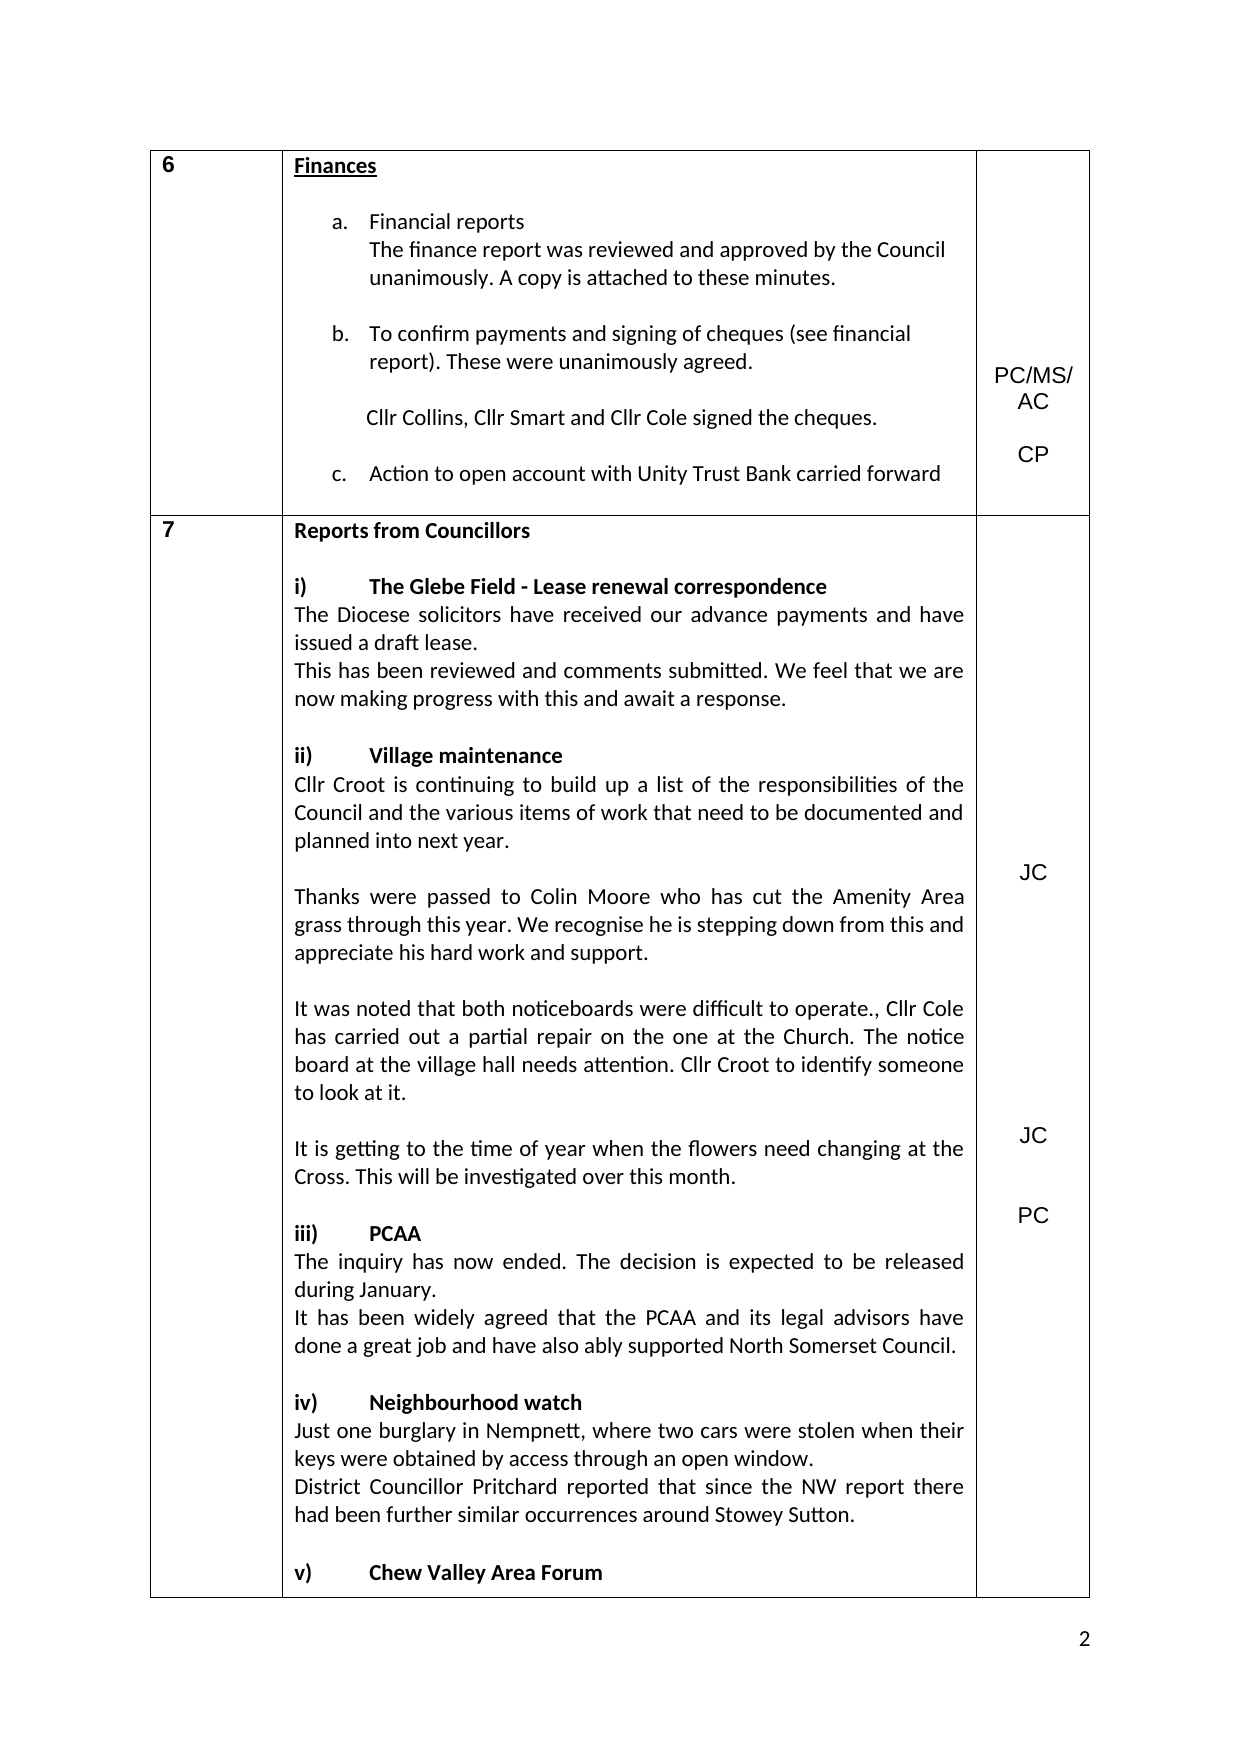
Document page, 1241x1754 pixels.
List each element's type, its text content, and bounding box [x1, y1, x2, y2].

table_cell 6 [151, 151, 282, 515]
table_cell Finances Financial reports The finance report was reviewed and approved by the Council unanimously. A copy is attached to these minutes. To confirm payments and signing of cheques (see financial report). These were unanimously agreed. Cllr Collins, Cllr Smart and Cllr Cole signed the cheques. Action to open account with Unity Trust Bank carried forward [283, 151, 976, 515]
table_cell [283, 516, 976, 1597]
table_cell JC JC PC [977, 516, 1089, 1597]
table_cell 7 [151, 516, 282, 1597]
table_cell PC/MS/ AC CP [977, 151, 1089, 515]
